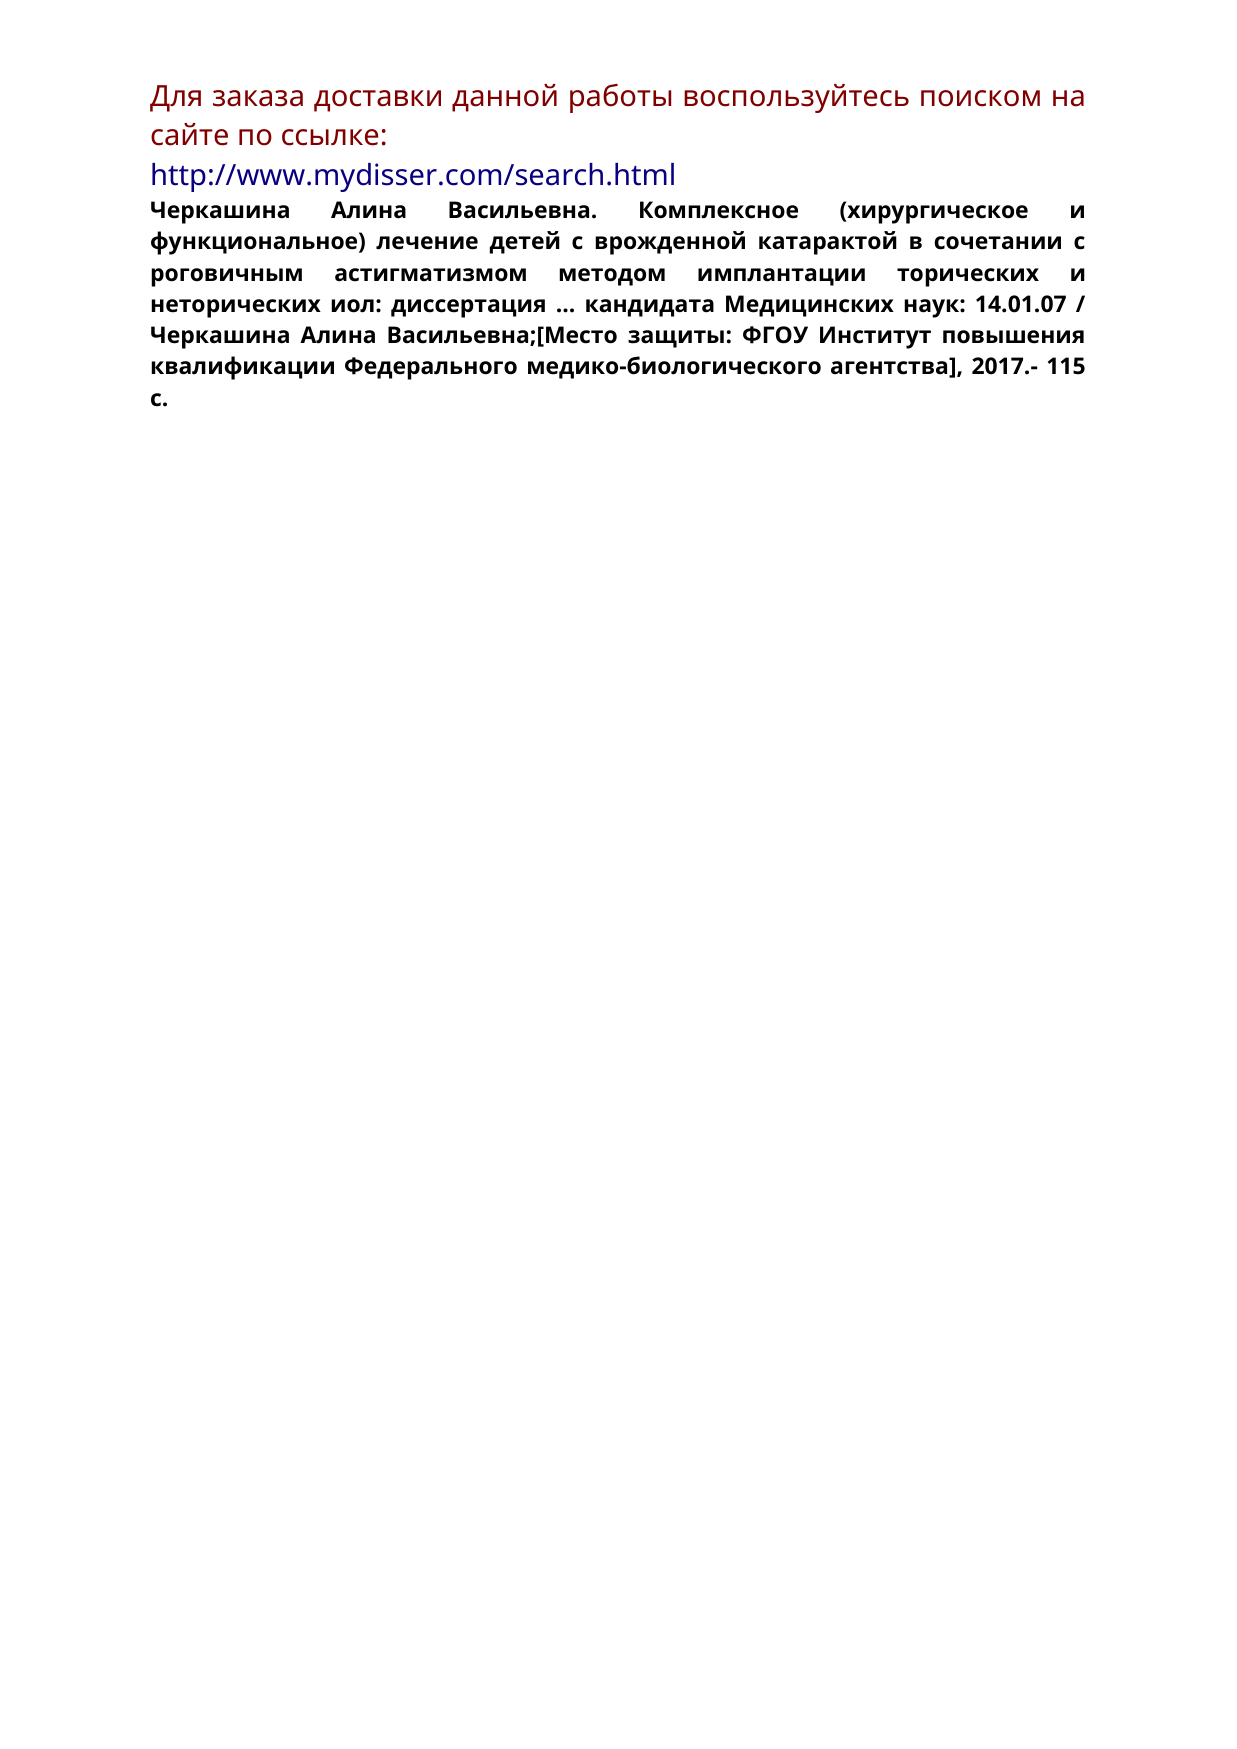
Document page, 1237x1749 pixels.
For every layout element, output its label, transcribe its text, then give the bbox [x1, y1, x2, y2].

text Черкашина Алина Васильевна. Комплексное (хирургическое и функциональное) лечение детей с врожденной катарактой в сочетании с роговичным астигматизмом методом имплантации торических и неторических иол: диссертация ... кандидата Медицинских наук: 14.01.07 / Черкашина Алина Васильевна;[Место защиты: ФГОУ Институт повышения квалификации Федерального медико-биологического агентства], 2017.- 115 с. [150, 194, 1086, 413]
